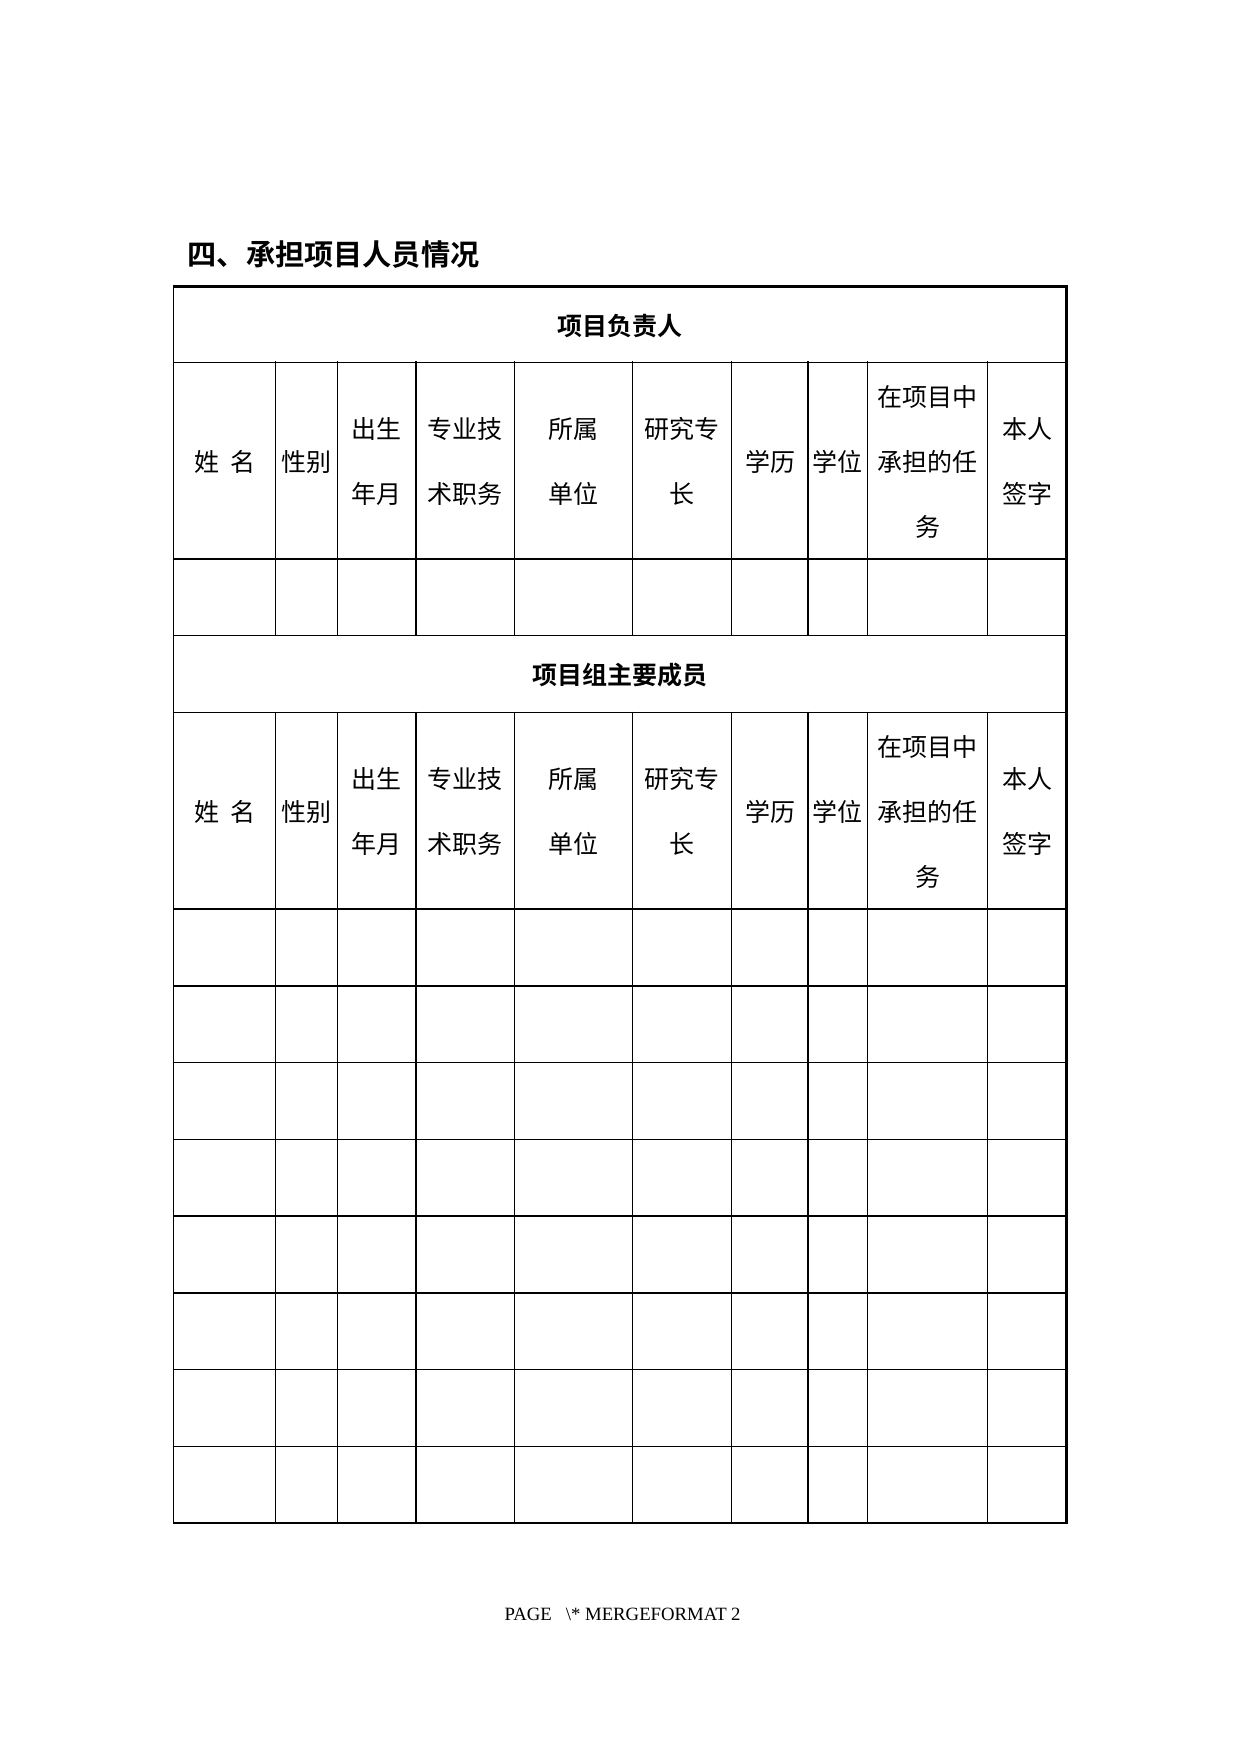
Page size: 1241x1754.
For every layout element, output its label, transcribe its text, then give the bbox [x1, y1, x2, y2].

table_cell [417, 1370, 514, 1446]
table_cell [338, 1447, 415, 1522]
table_cell 专业技术职务 [417, 713, 514, 908]
table_cell [732, 1140, 807, 1215]
table_cell 项目组主要成员 [174, 636, 1065, 712]
table_cell [988, 1294, 1065, 1369]
table_cell 在项目中承担的任务 [868, 713, 987, 908]
table_cell 研究专长 [633, 713, 731, 908]
table_cell 性别 [276, 363, 337, 558]
table_cell [988, 1140, 1065, 1215]
table_cell [338, 1063, 415, 1138]
table_cell [868, 1447, 987, 1522]
table_cell [633, 1370, 731, 1446]
table_cell [633, 1140, 731, 1215]
table_cell [809, 987, 867, 1062]
table_cell [174, 1217, 275, 1292]
table_cell 本人 签字 [988, 363, 1065, 558]
table_cell [338, 910, 415, 985]
table_cell [809, 560, 867, 635]
table_cell [338, 1370, 415, 1446]
table_cell [633, 560, 731, 635]
table_cell [633, 1063, 731, 1138]
table_cell [276, 1370, 337, 1446]
table_cell [174, 910, 275, 985]
table_cell [868, 1217, 987, 1292]
table_cell [417, 1447, 514, 1522]
table_cell [633, 987, 731, 1062]
table_cell [515, 1140, 632, 1215]
table_cell 出生 年月 [338, 713, 415, 908]
table_cell [988, 1063, 1065, 1138]
table_cell [174, 1294, 275, 1369]
table_cell 在项目中承担的任务 [868, 363, 987, 558]
table_cell [809, 1217, 867, 1292]
table_cell [868, 910, 987, 985]
table_cell [732, 1370, 807, 1446]
table_cell [174, 1370, 275, 1446]
table_cell [809, 1140, 867, 1215]
table_cell [809, 910, 867, 985]
table_cell 学历 [732, 363, 807, 558]
table_cell [732, 1447, 807, 1522]
table_cell [515, 560, 632, 635]
table_cell [633, 1217, 731, 1292]
text 四、承担项目人员情况 [187, 220, 1053, 285]
table_cell [174, 1447, 275, 1522]
table_cell [633, 1447, 731, 1522]
table_cell [515, 1217, 632, 1292]
table_cell [276, 1217, 337, 1292]
table_cell [417, 987, 514, 1062]
table_cell 姓 名 [174, 713, 275, 908]
table_cell [276, 987, 337, 1062]
table_cell 姓 名 [174, 363, 275, 558]
table_cell 性别 [276, 713, 337, 908]
table_cell [868, 1370, 987, 1446]
table_cell [868, 1294, 987, 1369]
table_cell 专业技术职务 [417, 363, 514, 558]
table_cell [515, 1063, 632, 1138]
table_cell [633, 910, 731, 985]
table_cell [417, 1140, 514, 1215]
table_cell [174, 987, 275, 1062]
table_cell [515, 1447, 632, 1522]
table_cell [732, 1063, 807, 1138]
table_cell [276, 1140, 337, 1215]
table_cell [868, 987, 987, 1062]
table_cell [417, 1063, 514, 1138]
table_cell [338, 560, 415, 635]
table_cell [276, 560, 337, 635]
table_cell [417, 560, 514, 635]
table_cell [809, 1294, 867, 1369]
table_cell 本人 签字 [988, 713, 1065, 908]
table_cell [515, 910, 632, 985]
table_cell [276, 1063, 337, 1138]
table_cell [174, 1063, 275, 1138]
table_cell [515, 1370, 632, 1446]
table_cell [809, 1447, 867, 1522]
table_cell [633, 1294, 731, 1369]
table_cell [417, 910, 514, 985]
table_cell [868, 560, 987, 635]
table_cell [809, 1370, 867, 1446]
table_cell [276, 1447, 337, 1522]
table_cell [732, 560, 807, 635]
table_cell 所属 单位 [515, 363, 632, 558]
table_cell [276, 910, 337, 985]
table_cell [732, 1217, 807, 1292]
table_cell [515, 987, 632, 1062]
table_cell [417, 1217, 514, 1292]
table_cell [988, 1447, 1065, 1522]
table_cell 所属 单位 [515, 713, 632, 908]
table_header 项目负责人 [174, 288, 1065, 361]
table_cell [988, 560, 1065, 635]
table_cell 研究专长 [633, 363, 731, 558]
table_cell [338, 1294, 415, 1369]
table_cell [515, 1294, 632, 1369]
table_cell [732, 1294, 807, 1369]
table_cell [338, 1217, 415, 1292]
table_cell [868, 1140, 987, 1215]
table_cell [809, 1063, 867, 1138]
table_cell [868, 1063, 987, 1138]
table_cell 学历 [732, 713, 807, 908]
table_cell [174, 1140, 275, 1215]
table_cell 学位 [809, 713, 867, 908]
table_cell [174, 560, 275, 635]
table_cell [338, 987, 415, 1062]
table_cell [988, 987, 1065, 1062]
table_cell 学位 [809, 363, 867, 558]
table_cell [338, 1140, 415, 1215]
table_cell [988, 910, 1065, 985]
table_cell [276, 1294, 337, 1369]
table_cell [732, 910, 807, 985]
table_cell 出生 年月 [338, 363, 415, 558]
table_cell [417, 1294, 514, 1369]
table_cell [988, 1217, 1065, 1292]
table_cell [988, 1370, 1065, 1446]
table_cell [732, 987, 807, 1062]
